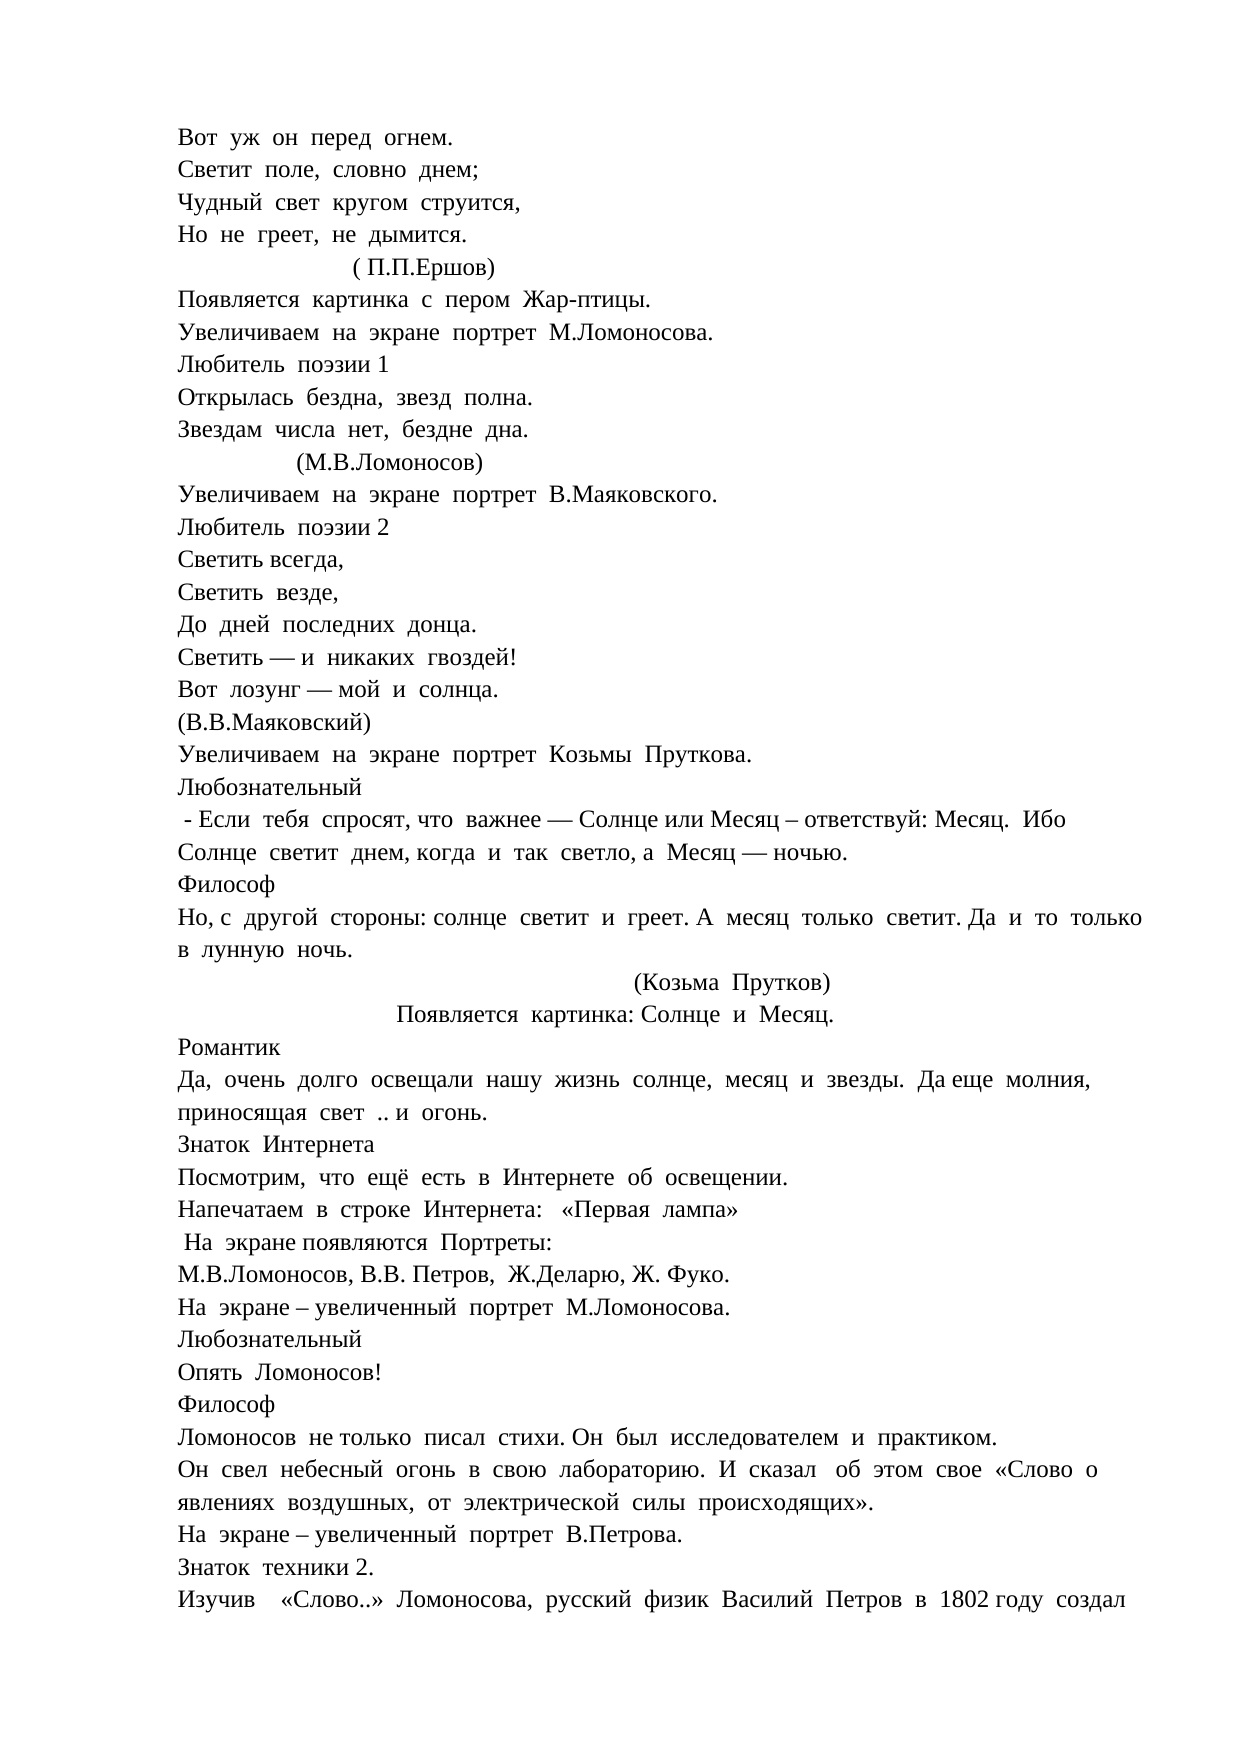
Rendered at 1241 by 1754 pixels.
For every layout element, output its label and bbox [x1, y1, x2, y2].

text [177, 118, 1152, 1613]
